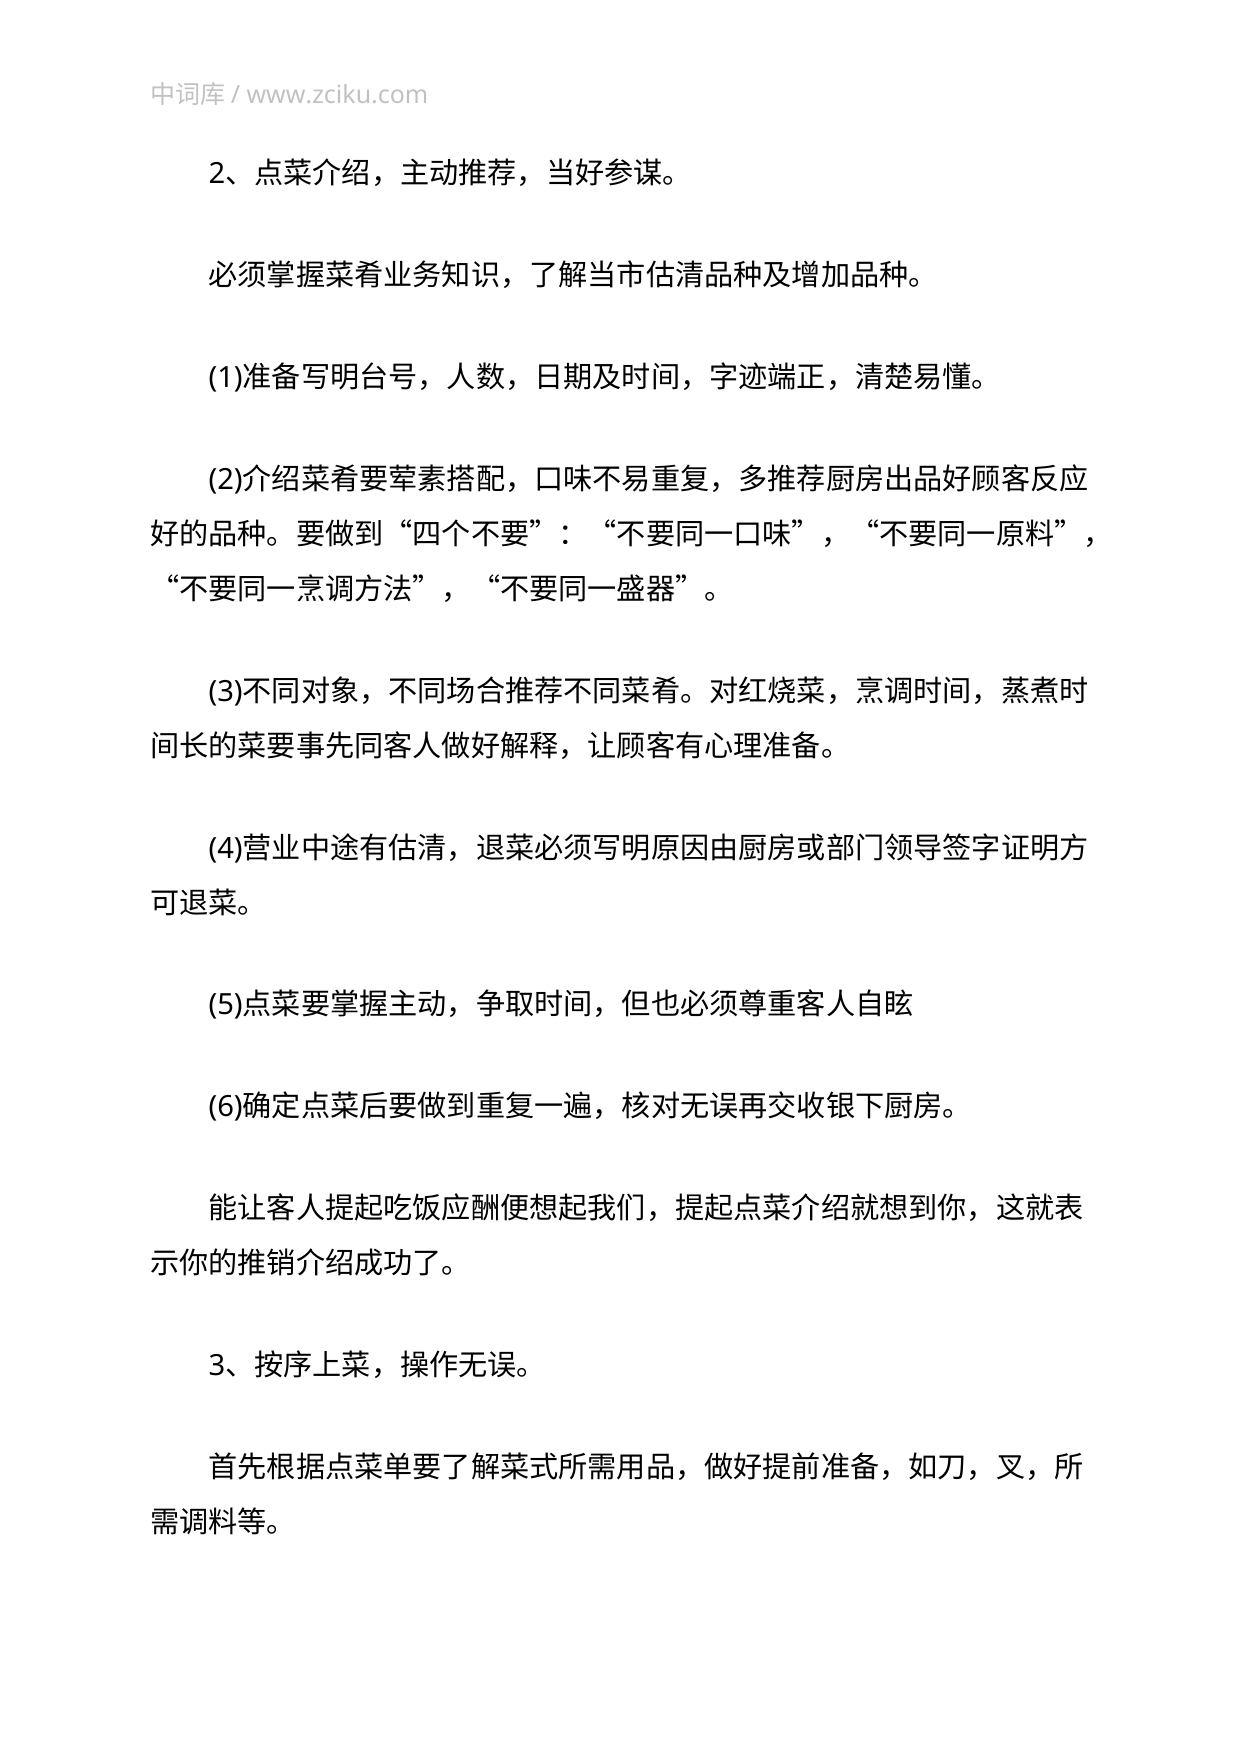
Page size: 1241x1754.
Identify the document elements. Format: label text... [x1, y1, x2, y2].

text (5)点菜要掌握主动，争取时间，但也必须尊重客人自眩 [150, 981, 1090, 1023]
text 能让客人提起吃饭应酬便想起我们，提起点菜介绍就想到你，这就表示你的推销介绍成功了。 [150, 1185, 1090, 1282]
text (1)准备写明台号，人数，日期及时间，字迹端正，清楚易懂。 [150, 354, 1090, 396]
text 2、点菜介绍，主动推荐，当好参谋。 [150, 150, 1090, 192]
text (4)营业中途有估清，退菜必须写明原因由厨房或部门领导签字证明方可退菜。 [150, 824, 1090, 921]
text 3、按序上菜，操作无误。 [150, 1342, 1090, 1384]
text 首先根据点菜单要了解菜式所需用品，做好提前准备，如刀，叉，所需调料等。 [150, 1443, 1090, 1541]
text (2)介绍菜肴要荤素搭配，口味不易重复，多推荐厨房出品好顾客反应好的品种。要做到“四个不要”：“不要同一口味”，“不要同一原料”，“不要同一烹调方法”，“不要同一盛器”。 [150, 456, 1090, 608]
text (6)确定点菜后要做到重复一遍，核对无误再交收银下厨房。 [150, 1083, 1090, 1125]
text (3)不同对象，不同场合推荐不同菜肴。对红烧菜，烹调时间，蒸煮时间长的菜要事先同客人做好解释，让顾客有心理准备。 [150, 667, 1090, 765]
text 必须掌握菜肴业务知识，了解当市估清品种及增加品种。 [150, 252, 1090, 294]
